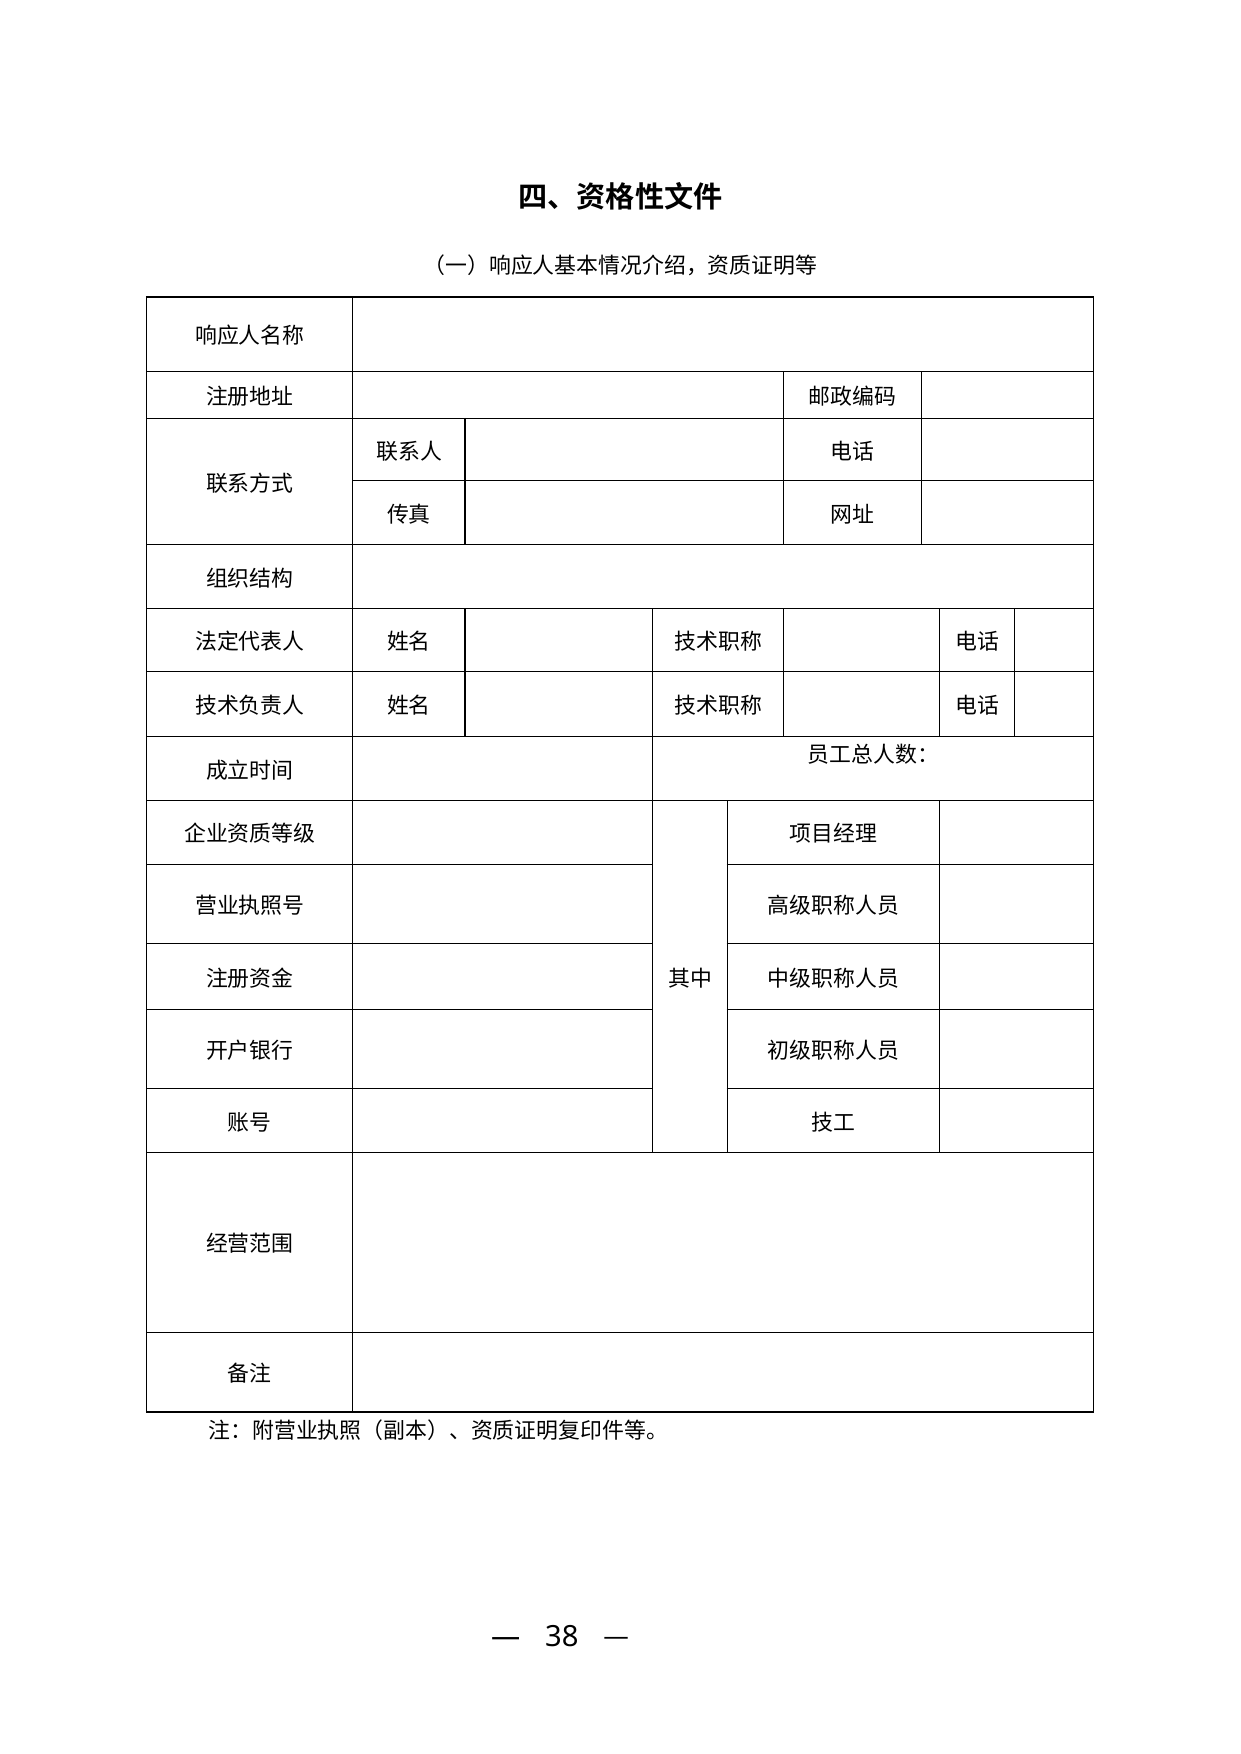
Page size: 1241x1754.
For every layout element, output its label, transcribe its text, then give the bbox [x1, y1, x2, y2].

table_cell [466, 672, 652, 736]
table_cell [784, 672, 939, 736]
table_cell [940, 865, 1093, 943]
table_cell 备注 [147, 1333, 352, 1411]
table_cell [940, 1089, 1093, 1152]
table_cell 经营范围 [147, 1153, 352, 1332]
table_cell 其中 [653, 801, 727, 1152]
table_cell 中级职称人员 [728, 944, 939, 1008]
table_cell 姓名 [353, 672, 464, 736]
table_cell 员工总人数： [653, 737, 1093, 800]
table_cell [922, 372, 1093, 418]
table_cell 电话 [940, 609, 1014, 671]
table_cell [353, 1010, 652, 1088]
table_cell [353, 865, 652, 943]
table_cell 传真 [353, 481, 464, 544]
table_cell [466, 481, 783, 544]
table_cell [922, 419, 1093, 480]
table_cell 法定代表人 [147, 609, 352, 671]
text 注：附营业执照（副本）、资质证明复印件等。 [187, 1413, 1053, 1445]
table_cell [922, 481, 1093, 544]
table_cell 注册资金 [147, 944, 352, 1008]
table_cell 高级职称人员 [728, 865, 939, 943]
table_cell 电话 [784, 419, 921, 480]
table_cell [466, 609, 652, 671]
table_cell [1015, 672, 1093, 736]
table_cell [353, 545, 1093, 608]
table_cell 技术负责人 [147, 672, 352, 736]
table_cell [940, 801, 1093, 864]
table_cell 项目经理 [728, 801, 939, 864]
table_cell 技术职称 [653, 609, 783, 671]
table_cell 账号 [147, 1089, 352, 1152]
table_cell 初级职称人员 [728, 1010, 939, 1088]
table_cell [353, 944, 652, 1008]
table_header 响应人名称 [147, 298, 352, 371]
table_cell 电话 [940, 672, 1014, 736]
table_cell 企业资质等级 [147, 801, 352, 864]
table_cell [353, 737, 652, 800]
text 四、资格性文件 [187, 162, 1053, 227]
table_cell [353, 801, 652, 864]
table_cell [353, 1333, 1093, 1411]
table_cell [466, 419, 783, 480]
table_cell 技工 [728, 1089, 939, 1152]
table_cell [353, 1153, 1093, 1332]
table_cell 开户银行 [147, 1010, 352, 1088]
table_cell 姓名 [353, 609, 464, 671]
table_cell 注册地址 [147, 372, 352, 418]
table_cell 营业执照号 [147, 865, 352, 943]
table_cell 邮政编码 [784, 372, 921, 418]
table_cell 成立时间 [147, 737, 352, 800]
table_cell [1015, 609, 1093, 671]
table_cell 网址 [784, 481, 921, 544]
table_cell 技术职称 [653, 672, 783, 736]
table_cell 组织结构 [147, 545, 352, 608]
table_cell 联系人 [353, 419, 464, 480]
table_header [353, 298, 1093, 371]
table_cell [784, 609, 939, 671]
table_cell 联系方式 [147, 419, 352, 544]
text （一）响应人基本情况介绍，资质证明等 [187, 248, 1053, 281]
table_cell [940, 1010, 1093, 1088]
table_cell [940, 944, 1093, 1008]
table_cell [353, 372, 783, 418]
table_cell [353, 1089, 652, 1152]
